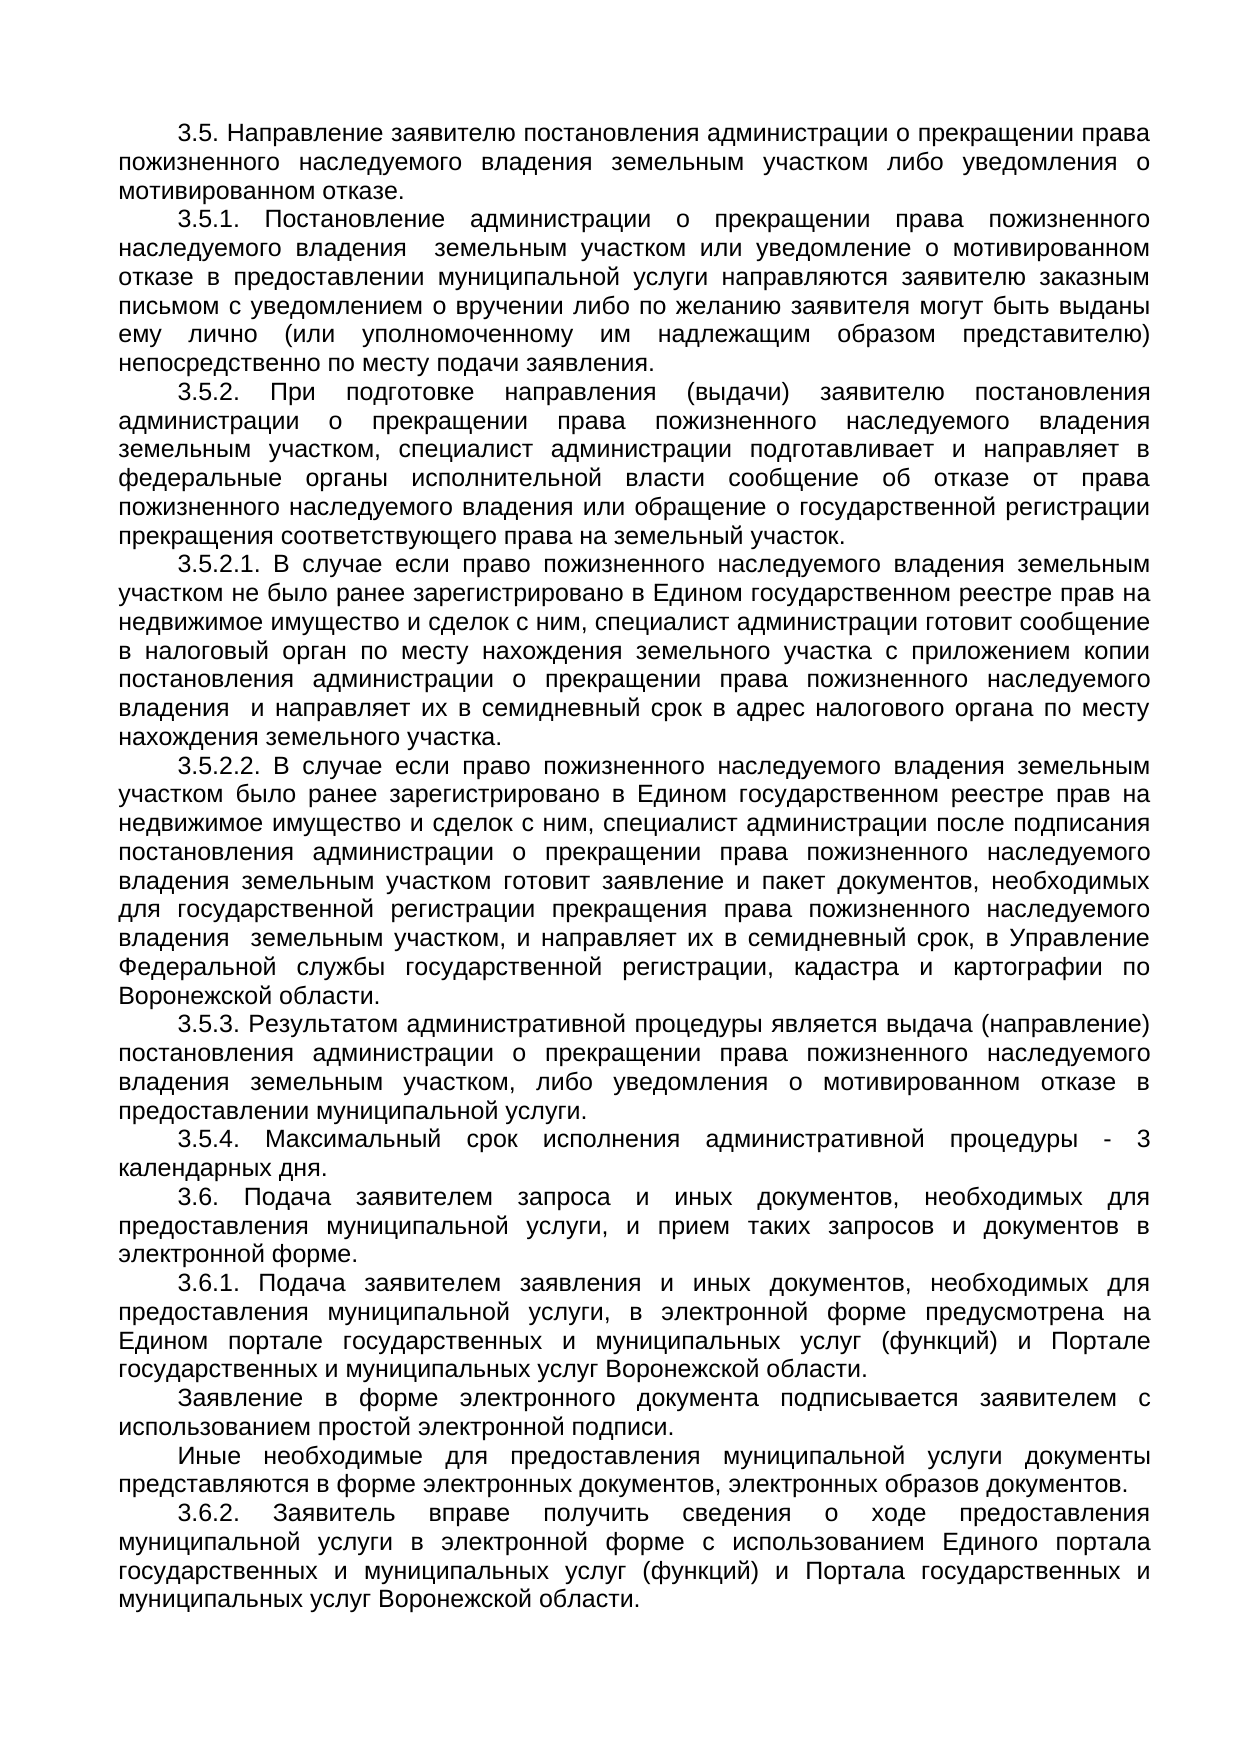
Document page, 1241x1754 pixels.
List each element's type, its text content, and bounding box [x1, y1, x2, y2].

text 3.5.1. Постановление администрации о прекращении права пожизненного наследуемого владения земельным участком или уведомление о мотивированном отказе в предоставлении муниципальной услуги направляются заявителю заказным письмом с уведомлением о вручении либо по желанию заявителя могут быть выданы ему лично (или уполномоченному им надлежащим образом представителю) непосредственно по месту подачи заявления. [118, 204, 1152, 377]
text Иные необходимые для предоставления муниципальной услуги документы представляются в форме электронных документов, электронных образов документов. [118, 1441, 1152, 1498]
text 3.5.2.1. В случае если право пожизненного наследуемого владения земельным участком не было ранее зарегистрировано в Едином государственном реестре прав на недвижимое имущество и сделок с ним, специалист администрации готовит сообщение в налоговый орган по месту нахождения земельного участка с приложением копии постановления администрации о прекращении права пожизненного наследуемого владения и направляет их в семидневный срок в адрес налогового органа по месту нахождения земельного участка. [118, 549, 1152, 751]
text 3.5.2.2. В случае если право пожизненного наследуемого владения земельным участком было ранее зарегистрировано в Едином государственном реестре прав на недвижимое имущество и сделок с ним, специалист администрации после подписания постановления администрации о прекращении права пожизненного наследуемого владения земельным участком готовит заявление и пакет документов, необходимых для государственной регистрации прекращения права пожизненного наследуемого владения земельным участком, и направляет их в семидневный срок, в Управление Федеральной службы государственной регистрации, кадастра и картографии по Воронежской области. [118, 751, 1152, 1009]
text 3.5. Направление заявителю постановления администрации о прекращении права пожизненного наследуемого владения земельным участком либо уведомления о мотивированном отказе. [118, 118, 1152, 204]
text 3.6.1. Подача заявителем заявления и иных документов, необходимых для предоставления муниципальной услуги, в электронной форме предусмотрена на Едином портале государственных и муниципальных услуг (функций) и Портале государственных и муниципальных услуг Воронежской области. [118, 1268, 1152, 1383]
text 3.6. Подача заявителем запроса и иных документов, необходимых для предоставления муниципальной услуги, и прием таких запросов и документов в электронной форме. [118, 1182, 1152, 1268]
text 3.5.2. При подготовке направления (выдачи) заявителю постановления администрации о прекращении права пожизненного наследуемого владения земельным участком, специалист администрации подготавливает и направляет в федеральные органы исполнительной власти сообщение об отказе от права пожизненного наследуемого владения или обращение о государственной регистрации прекращения соответствующего права на земельный участок. [118, 377, 1152, 549]
text 3.5.3. Результатом административной процедуры является выдача (направление) постановления администрации о прекращении права пожизненного наследуемого владения земельным участком, либо уведомления о мотивированном отказе в предоставлении муниципальной услуги. [118, 1009, 1152, 1124]
text 3.5.4. Максимальный срок исполнения административной процедуры - 3 календарных дня. [118, 1124, 1152, 1182]
text Заявление в форме электронного документа подписывается заявителем с использованием простой электронной подписи. [118, 1383, 1152, 1441]
text 3.6.2. Заявитель вправе получить сведения о ходе предоставления муниципальной услуги в электронной форме с использованием Единого портала государственных и муниципальных услуг (функций) и Портала государственных и муниципальных услуг Воронежской области. [118, 1498, 1152, 1613]
